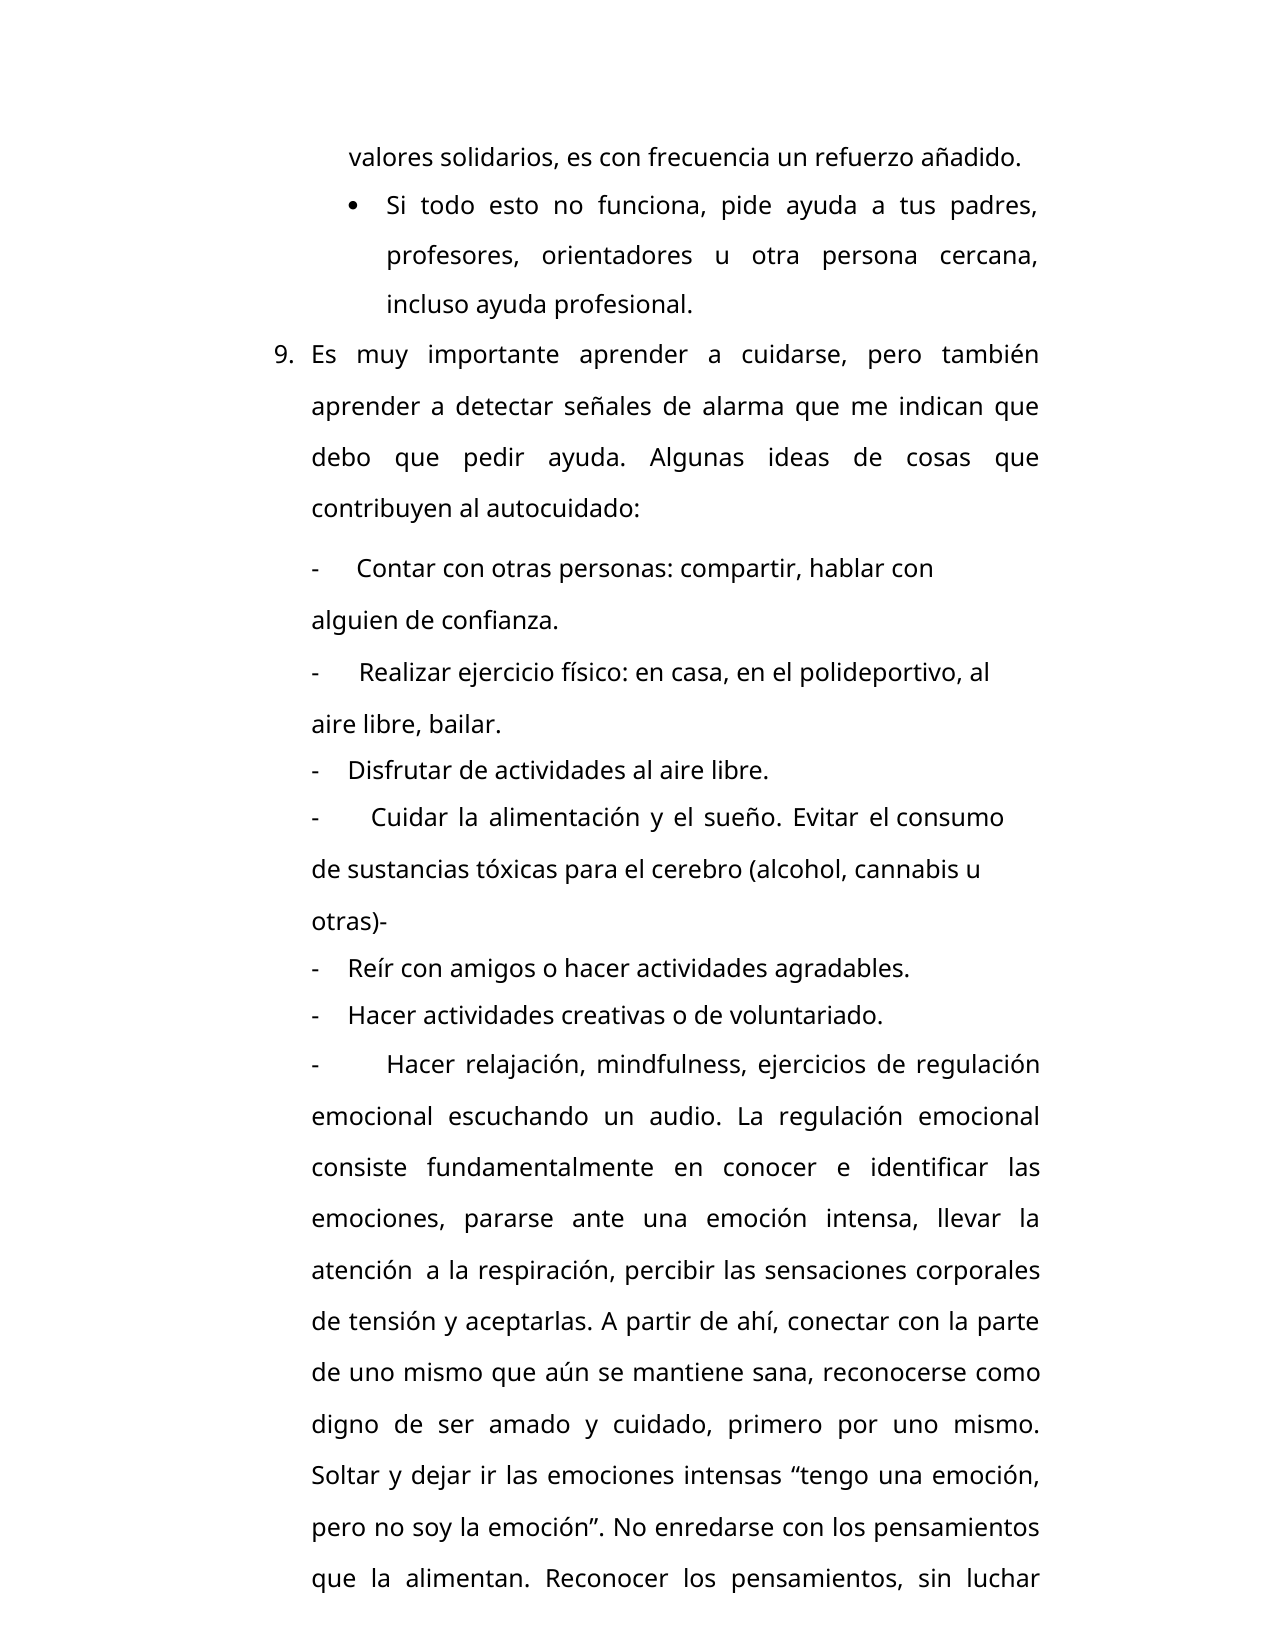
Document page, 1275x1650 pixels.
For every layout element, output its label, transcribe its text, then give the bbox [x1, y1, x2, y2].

list Disfrutar de actividades al aire libre. [311, 758, 1125, 785]
list Es muy importante aprender a cuidarse, pero también aprender a detectar señales de alarma que me indican que debo que pedir ayuda. Algunas ideas de cosas que contribuyen al autocuidado: [274, 337, 1040, 525]
list Realizar ejercicio físico: en casa, en el polideportivo, al aire libre, bailar. [311, 654, 1011, 740]
text valores solidarios, es con frecuencia un refuerzo añadido. [349, 139, 1125, 173]
list Contar con otras personas: compartir, hablar con alguien de confianza. [311, 550, 1018, 637]
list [311, 1047, 1041, 1594]
list Si todo esto no funciona, pide ayuda a tus padres, profesores, orientadores u otra persona cercana, incluso ayuda profesional. [349, 188, 1039, 321]
list Reír con amigos o hacer actividades agradables. [311, 955, 1125, 982]
list Cuidar la alimentación y el sueño. Evitar el consumo de sustancias tóxicas para el cerebro (alcohol, cannabis u otras)- [311, 800, 1020, 937]
list Hacer actividades creativas o de voluntariado. [311, 998, 1125, 1032]
